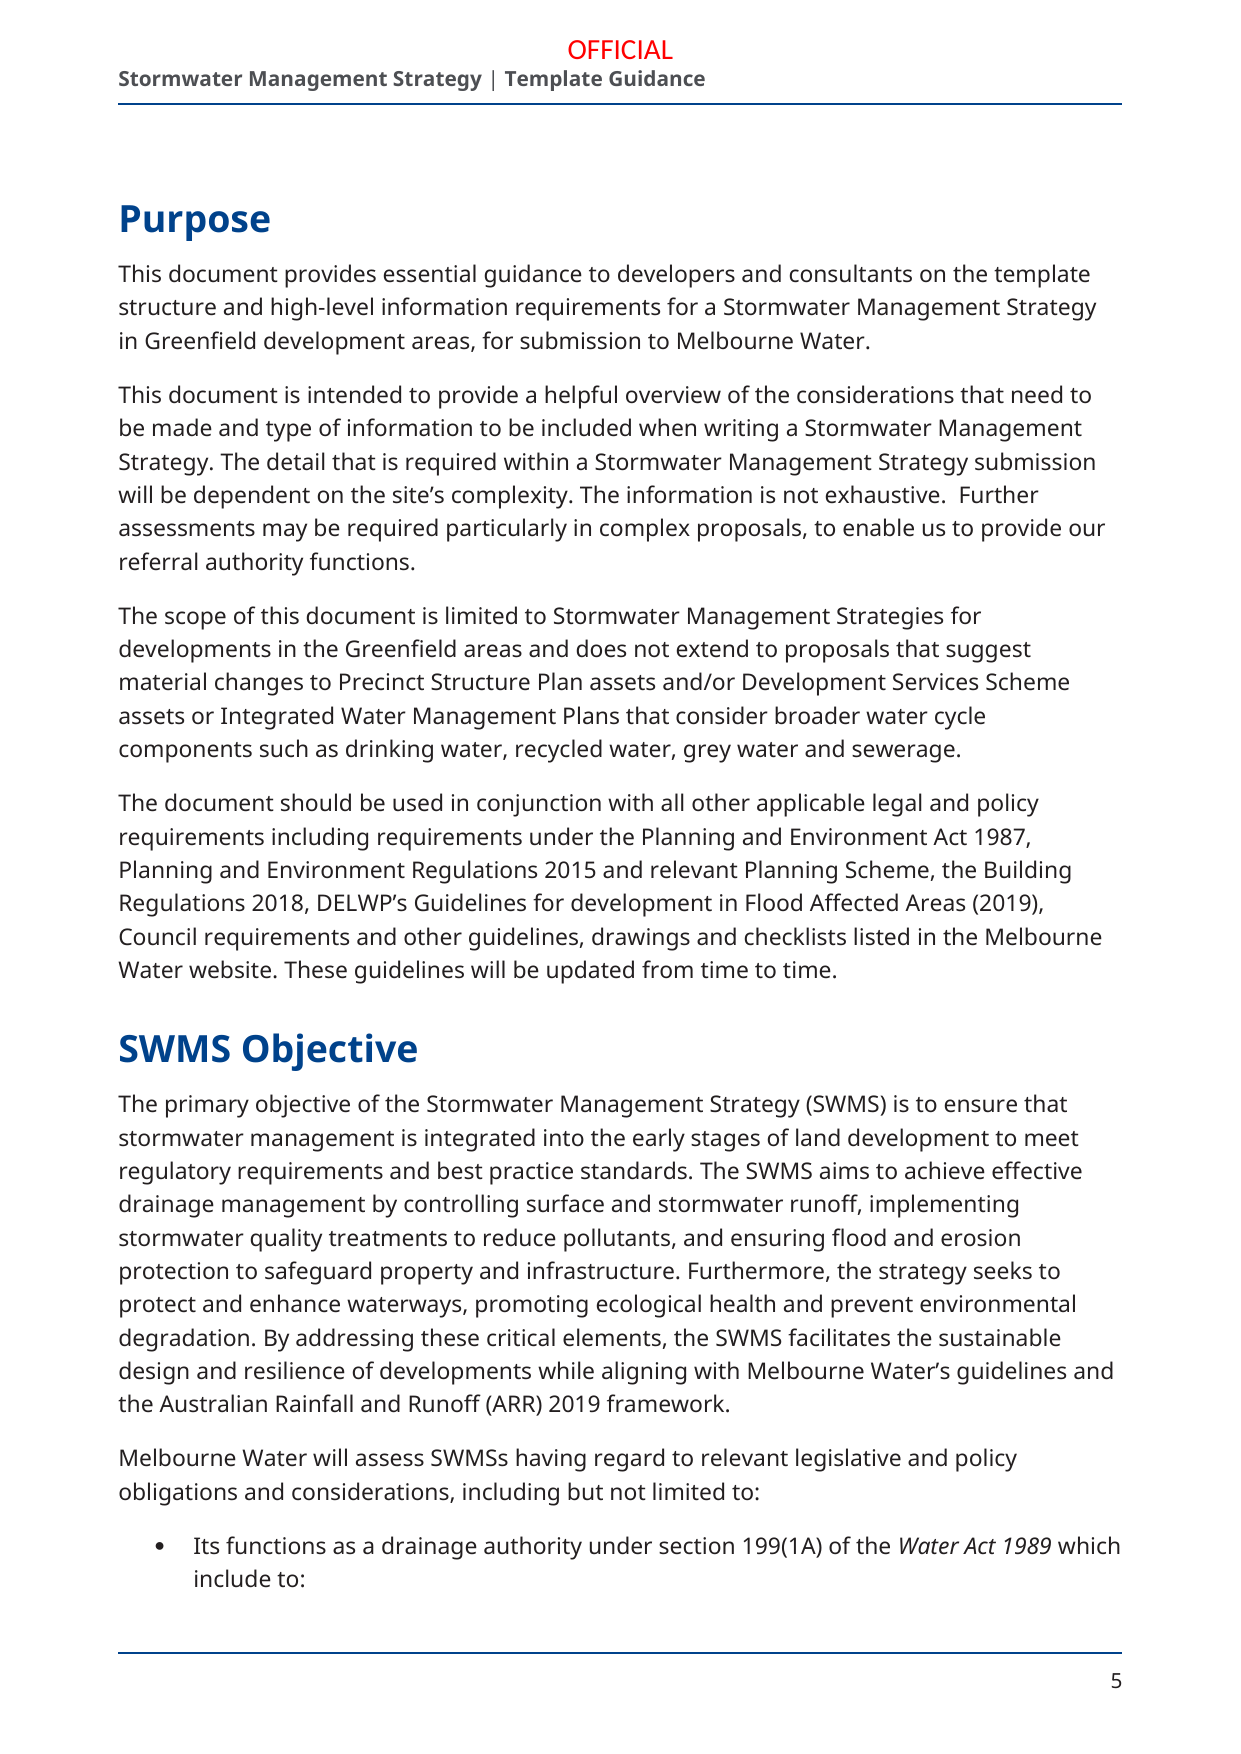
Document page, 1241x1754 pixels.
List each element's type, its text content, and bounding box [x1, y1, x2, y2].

text The primary objective of the Stormwater Management Strategy (SWMS) is to ensure that stormwater management is integrated into the early stages of land development to meet regulatory requirements and best practice standards. The SWMS aims to achieve effective drainage management by controlling surface and stormwater runoff, implementing stormwater quality treatments to reduce pollutants, and ensuring flood and erosion protection to safeguard property and infrastructure. Furthermore, the strategy seeks to protect and enhance waterways, promoting ecological health and prevent environmental degradation. By addressing these critical elements, the SWMS facilitates the sustainable design and resilience of developments while aligning with Melbourne Water’s guidelines and the Australian Rainfall and Runoff (ARR) 2019 framework. [118, 1086, 1122, 1419]
list Its functions as a drainage authority under section 199(1A) of the Water Act 1989 which include to: [156, 1528, 1122, 1594]
subtitle Purpose [118, 192, 1122, 243]
text Melbourne Water will assess SWMSs having regard to relevant legislative and policy obligations and considerations, including but not limited to: [118, 1440, 1122, 1507]
text The document should be used in conjunction with all other applicable legal and policy requirements including requirements under the Planning and Environment Act 1987, Planning and Environment Regulations 2015 and relevant Planning Scheme, the Building Regulations 2018, DELWP’s Guidelines for development in Flood Affected Areas (2019), Council requirements and other guidelines, drawings and checklists listed in the Melbourne Water website. These guidelines will be updated from time to time. [118, 785, 1122, 985]
text This document is intended to provide a helpful overview of the considerations that need to be made and type of information to be included when writing a Stormwater Management Strategy. The detail that is required within a Stormwater Management Strategy submission will be dependent on the site’s complexity. The information is not exhaustive. Further assessments may be required particularly in complex proposals, to enable us to provide our referral authority functions. [118, 377, 1122, 577]
text This document provides essential guidance to developers and consultants on the template structure and high-level information requirements for a Stormwater Management Strategy in Greenfield development areas, for submission to Melbourne Water. [118, 256, 1122, 356]
subtitle SWMS Objective [118, 1023, 1122, 1074]
text The scope of this document is limited to Stormwater Management Strategies for developments in the Greenfield areas and does not extend to proposals that suggest material changes to Precinct Structure Plan assets and/or Development Services Scheme assets or Integrated Water Management Plans that consider broader water cycle components such as drinking water, recycled water, grey water and sewerage. [118, 598, 1122, 764]
